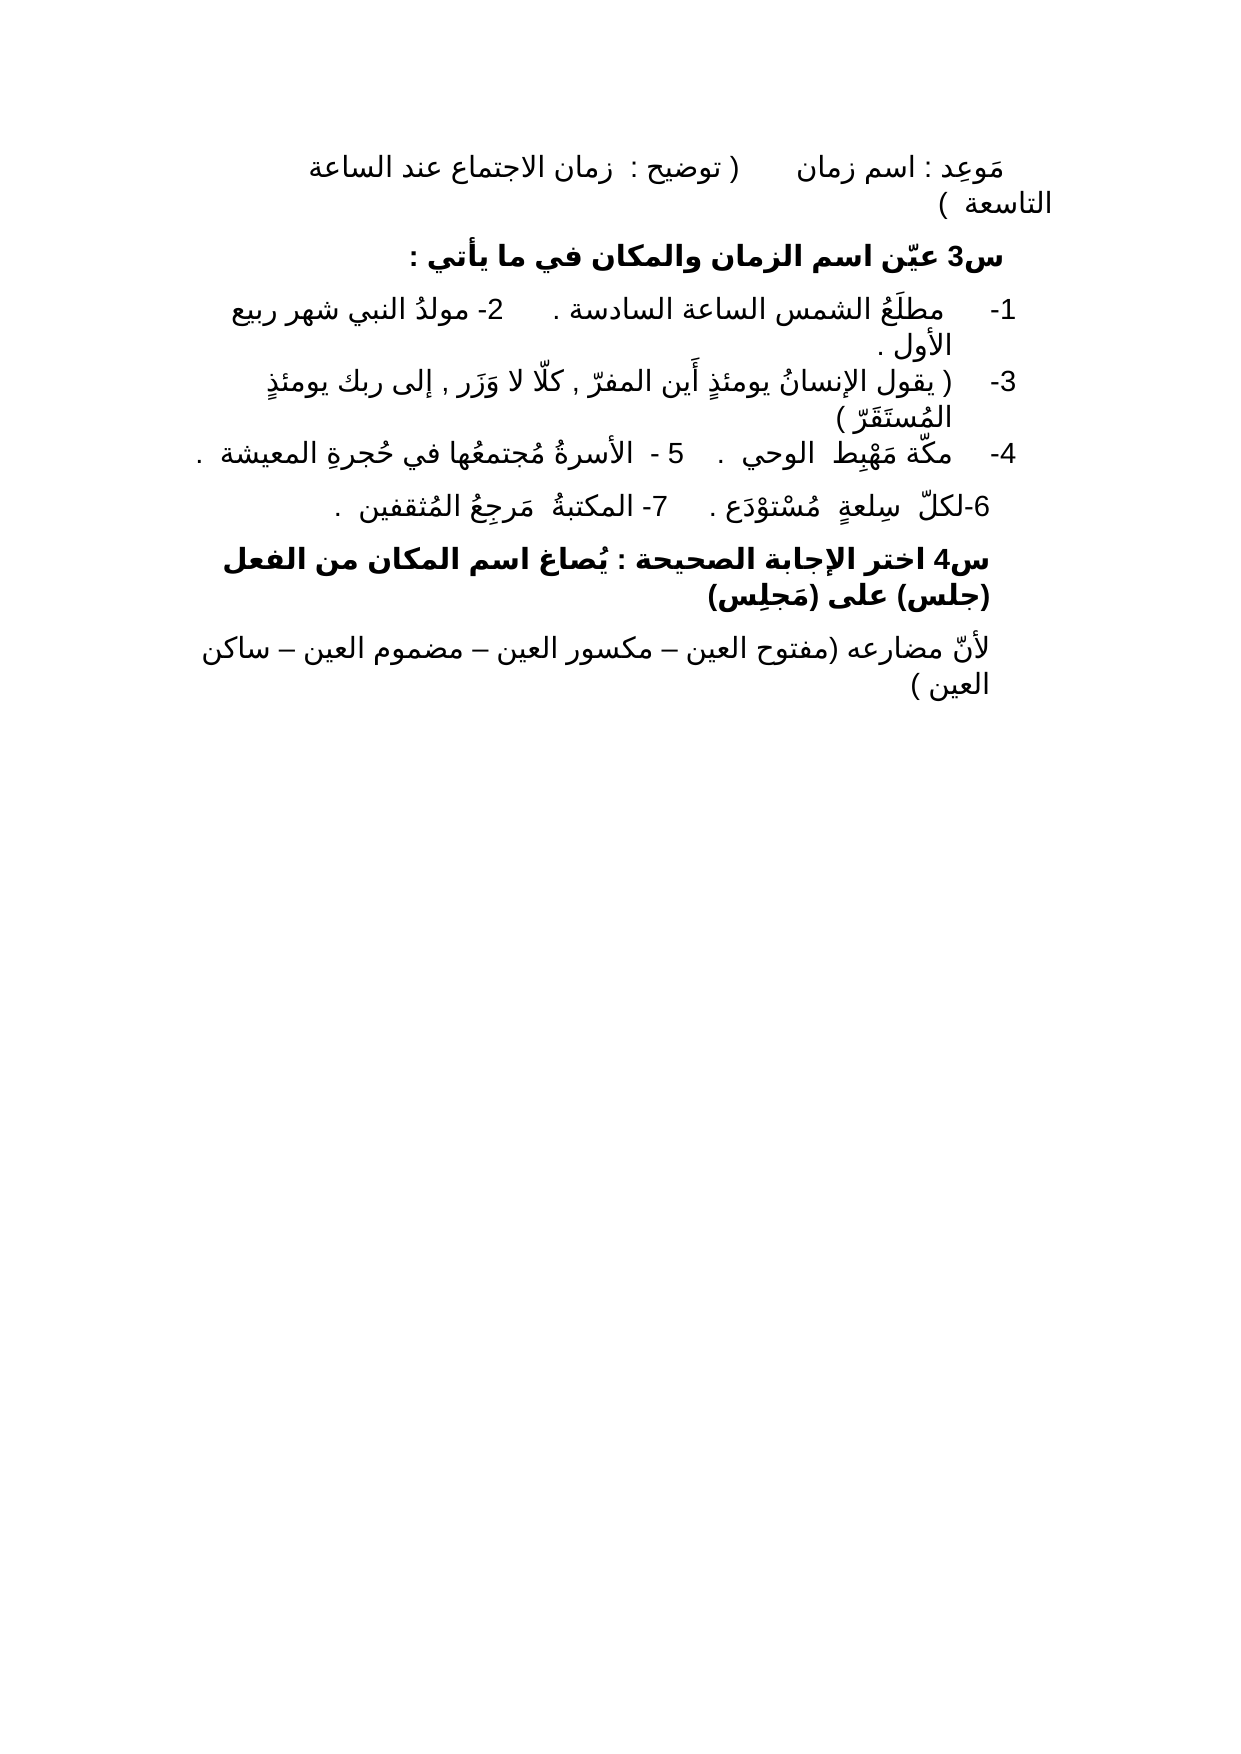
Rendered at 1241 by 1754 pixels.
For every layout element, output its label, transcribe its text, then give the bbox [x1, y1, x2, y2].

text مَوعِد : اسم زمان ( توضيح : زمان الاجتماع عند الساعة التاسعة ) [187, 150, 1053, 220]
text س3 عيّن اسم الزمان والمكان في ما يأتي : [187, 239, 1053, 272]
text 6-لكلّ سِلعةٍ مُسْتوْدَع . 7- المكتبةُ مَرجِعُ المُثقفين . [187, 489, 990, 523]
list ( يقول الإنسانُ يومئذٍ أَين المفرّ , كلّا لا وَزَر , إلى ربك يومئذٍ المُستَقَرّ ) [187, 364, 990, 434]
text س4 اختر الإجابة الصحيحة : يُصاغ اسم المكان من الفعل (جلس) على (مَجلِس) [187, 542, 990, 612]
text لأنّ مضارعه (مفتوح العين – مكسور العين – مضموم العين – ساكن العين ) [187, 631, 990, 701]
list مطلَعُ الشمس الساعة السادسة . 2- مولدُ النبي شهر ربيع الأول . [187, 292, 990, 361]
list مكّة مَهْبِط الوحي . 5 - الأسرةُ مُجتمعُها في حُجرةِ المعيشة . [187, 436, 990, 470]
